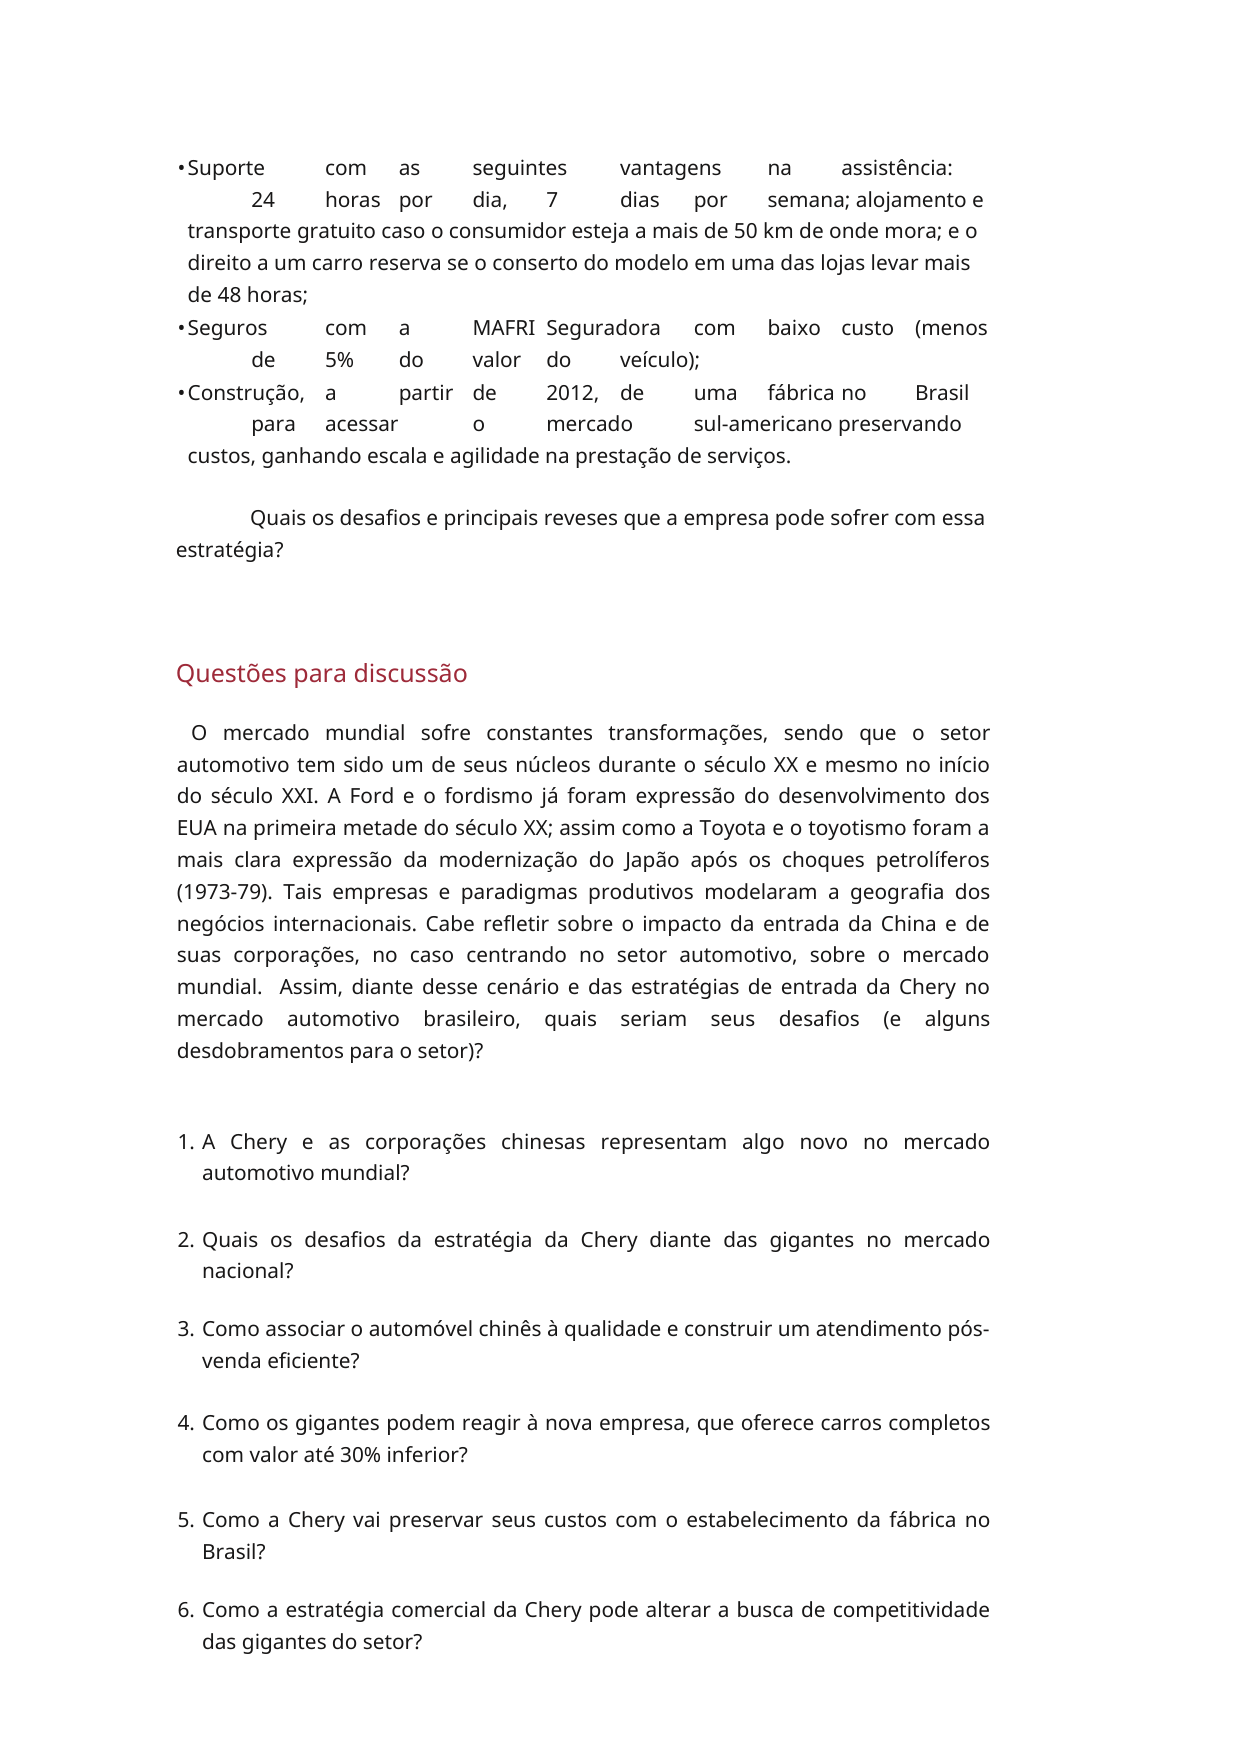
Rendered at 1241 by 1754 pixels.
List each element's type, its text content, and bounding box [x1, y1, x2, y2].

list Suporte com as seguintes vantagens na assistência: 24 horas por dia, 7 dias por semana; alojamento e transporte gratuito caso o consumidor esteja a mais de 50 km de onde mora; e o direito a um carro reserva se o conserto do modelo em uma das lojas levar mais de 48 horas; [177, 153, 991, 308]
list Como os gigantes podem reagir à nova empresa, que oferece carros completos com valor até 30% inferior? [177, 1408, 991, 1468]
list Como associar o automóvel chinês à qualidade e construir um atendimento pós-venda eficiente? [177, 1314, 991, 1374]
list Seguros com a MAFRI Seguradora com baixo custo (menos de 5% do valor do veículo); [177, 313, 991, 373]
text Quais os desafios e principais reveses que a empresa pode sofrer com essa estratégia? [176, 503, 991, 563]
list A Chery e as corporações chinesas representam algo novo no mercado automotivo mundial? [177, 1127, 991, 1187]
list Como a estratégia comercial da Chery pode alterar a busca de competitividade das gigantes do setor? [177, 1595, 991, 1655]
list Quais os desafios da estratégia da Chery diante das gigantes no mercado nacional? [177, 1225, 991, 1285]
subtitle Questões para discussão [176, 655, 991, 689]
list Como a Chery vai preservar seus custos com o estabelecimento da fábrica no Brasil? [177, 1505, 991, 1566]
text O mercado mundial sofre constantes transformações, sendo que o setor automotivo tem sido um de seus núcleos durante o século XX e mesmo no início do século XXI. A Ford e o fordismo já foram expressão do desenvolvimento dos EUA na primeira metade do século XX; assim como a Toyota e o toyotismo foram a mais clara expressão da modernização do Japão após os choques petrolíferos (1973-79). Tais empresas e paradigmas produtivos modelaram a geografia dos negócios internacionais. Cabe refletir sobre o impacto da entrada da China e de suas corporações, no caso centrando no setor automotivo, sobre o mercado mundial. Assim, diante desse cenário e das estratégias de entrada da Chery no mercado automotivo brasileiro, quais seriam seus desafios (e alguns desdobramentos para o setor)? [176, 718, 991, 1064]
list Construção, a partir de 2012, de uma fábrica no Brasil para acessar o mercado sul-americano preservando custos, ganhando escala e agilidade na prestação de serviços. [177, 378, 991, 469]
